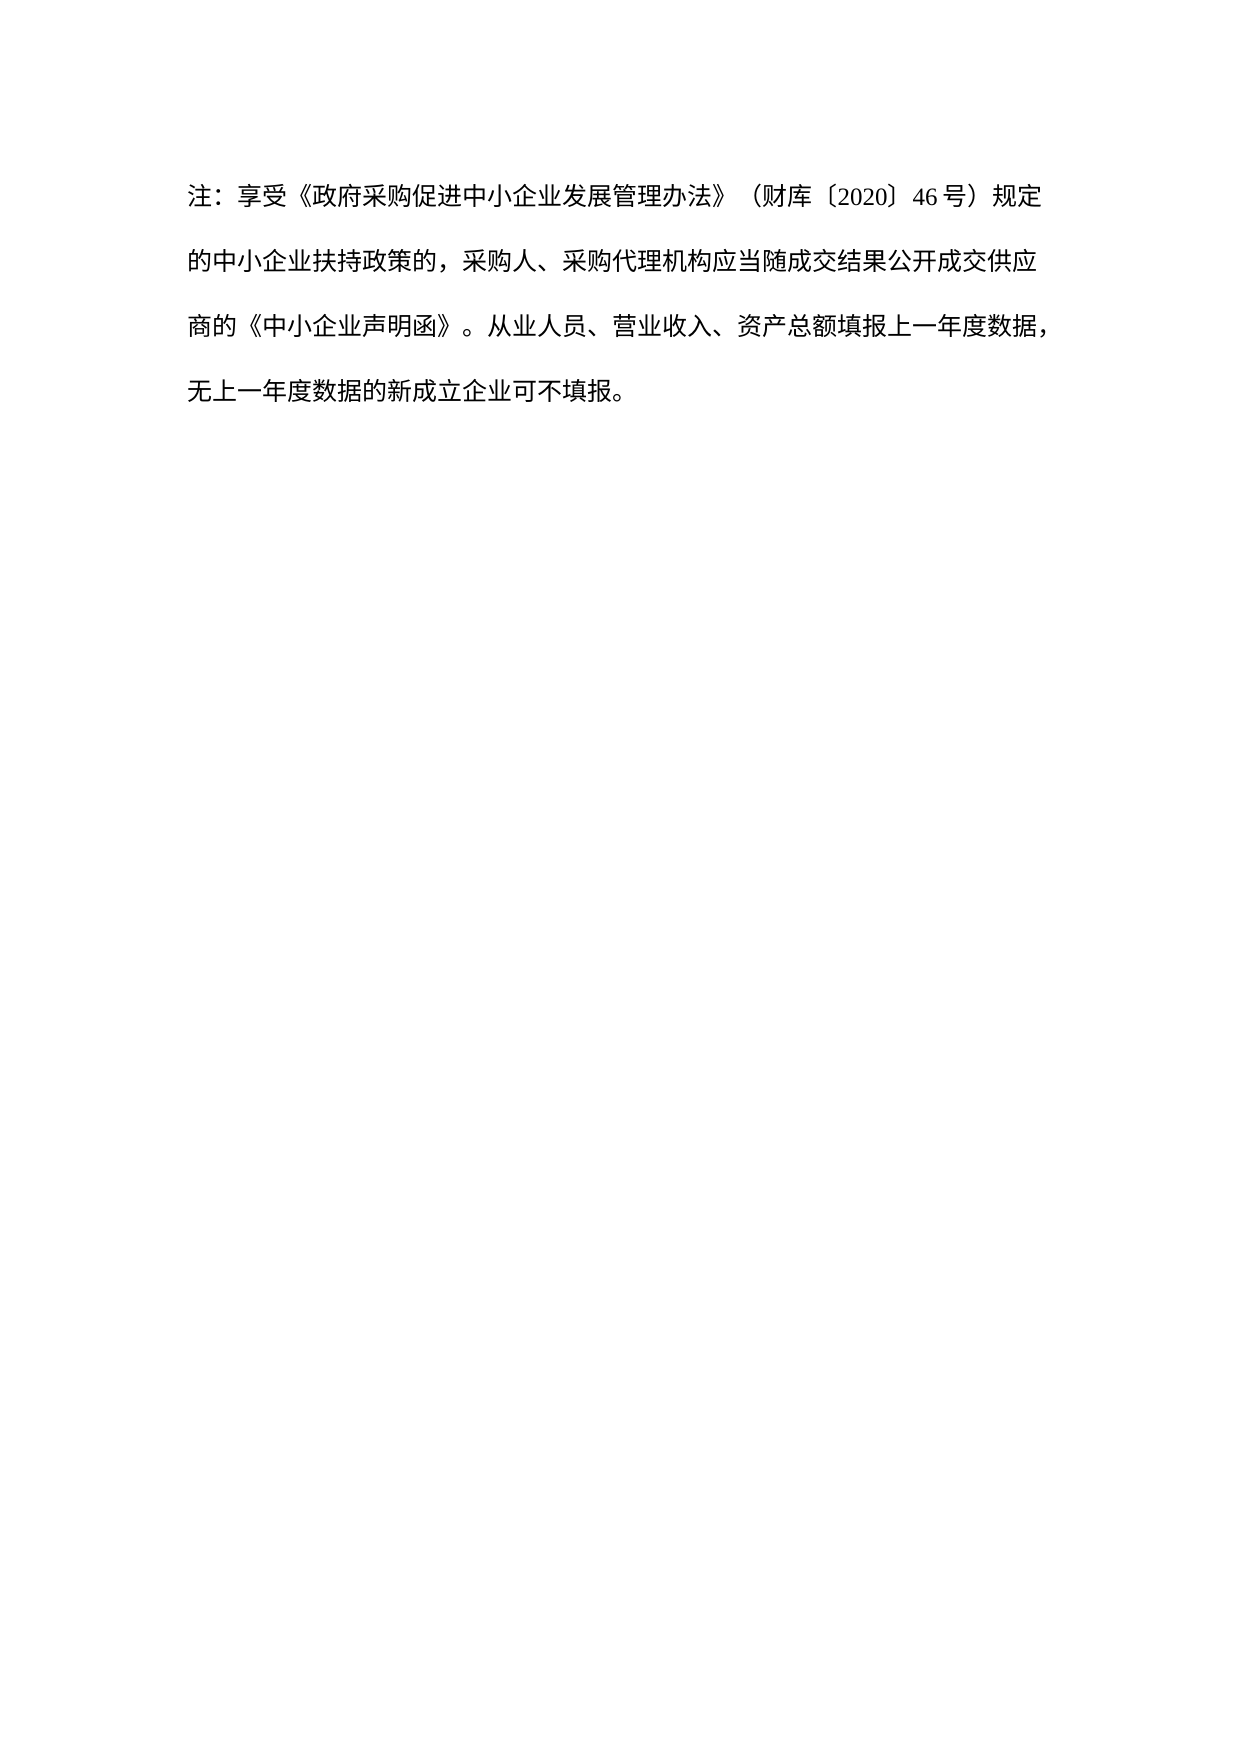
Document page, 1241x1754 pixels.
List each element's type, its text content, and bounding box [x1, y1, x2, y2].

text 注：享受《政府采购促进中小企业发展管理办法》（财库〔2020〕46号）规定的中小企业扶持政策的，采购人、采购代理机构应当随成交结果公开成交供应商的《中小企业声明函》。从业人员、营业收入、资产总额填报上一年度数据，无上一年度数据的新成立企业可不填报。 [187, 162, 1053, 422]
